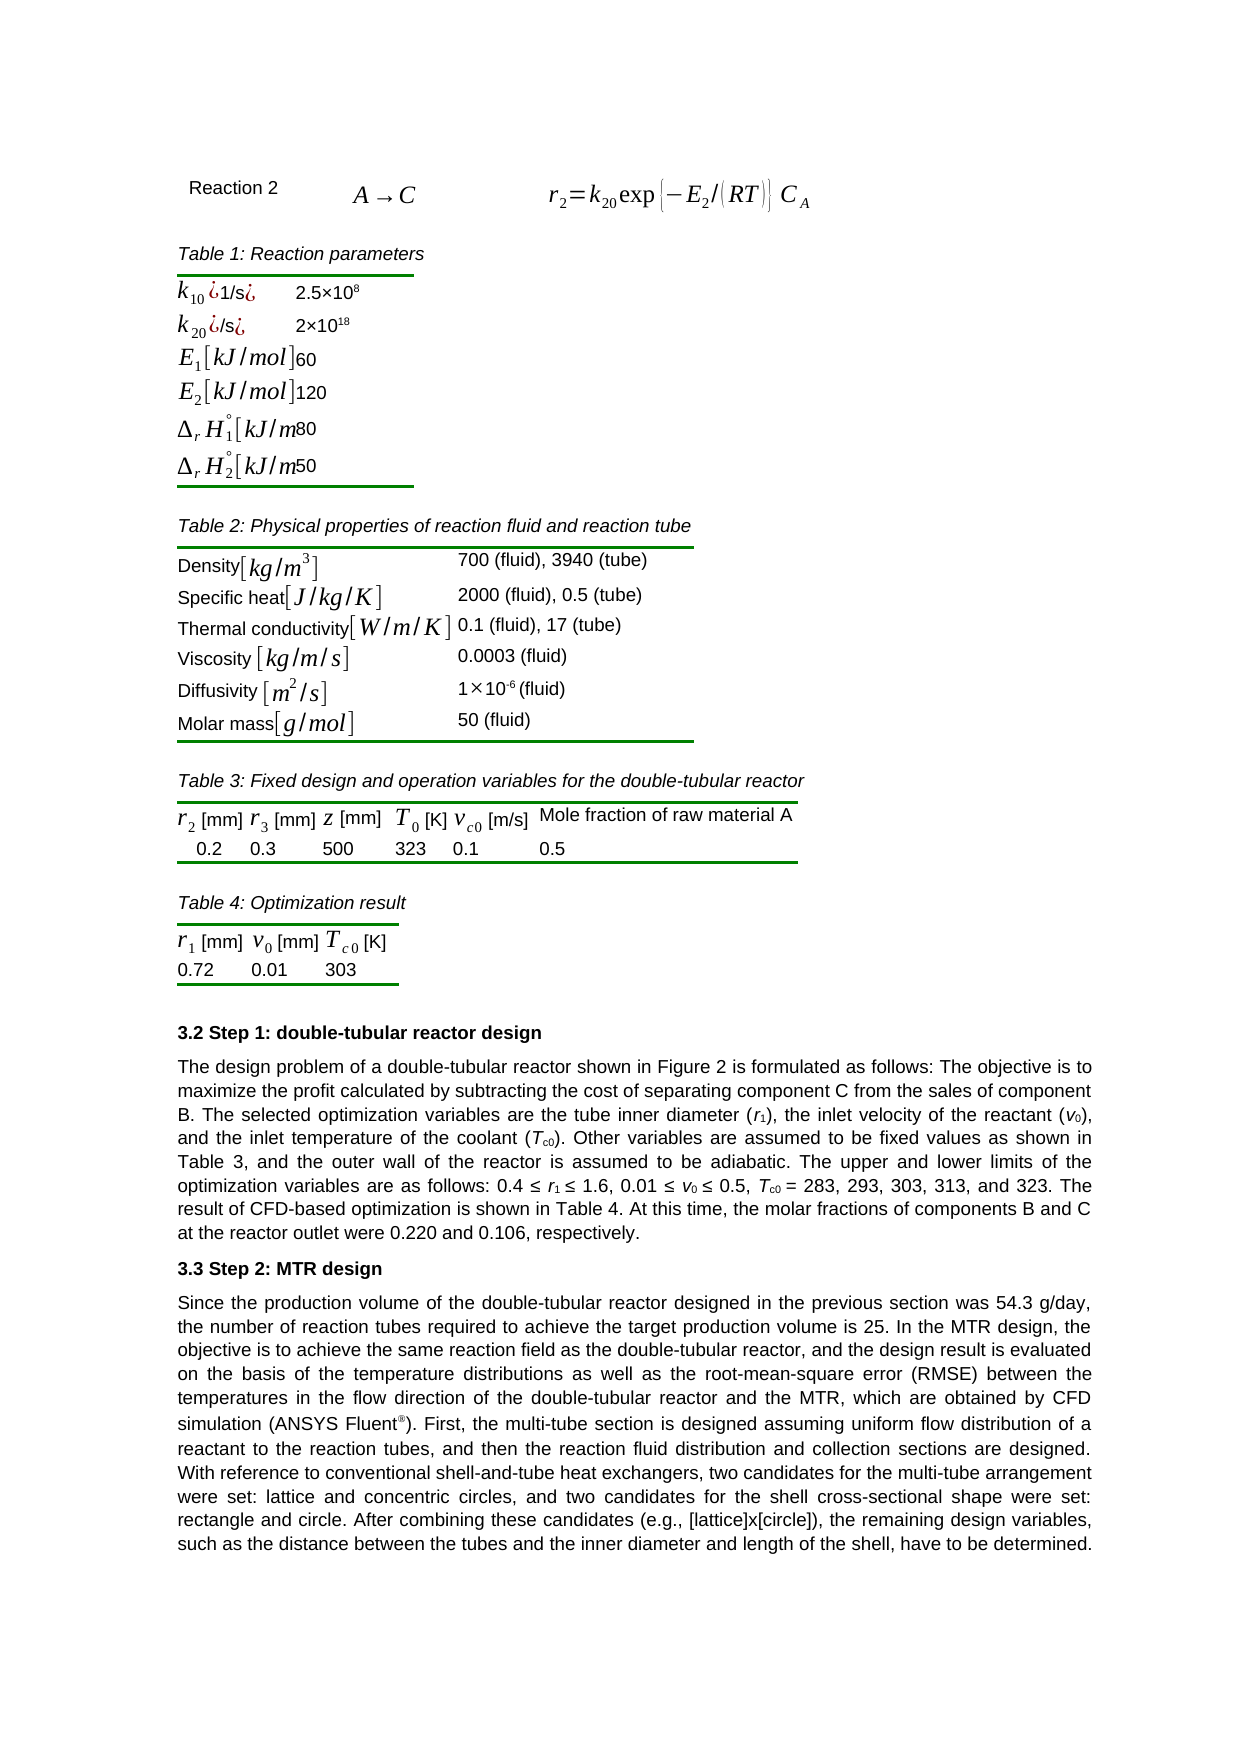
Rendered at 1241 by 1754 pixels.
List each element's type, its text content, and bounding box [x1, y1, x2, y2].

table_cell 0.2 [177, 838, 250, 861]
text The design problem of a double-tubular reactor shown in Figure 2 is formulated as follows: The objective is to maximize the profit calculated by subtracting the cost of separating component C from the sales of component B. The selected optimization variables are the tube inner diameter (r1), the inlet velocity of the reactant (v0), and the inlet temperature of the coolant (Tc0). Other variables are assumed to be fixed values as shown in Table 3, and the outer wall of the reactor is assumed to be adiabatic. The upper and lower limits of the optimization variables are as follows: 0.4 ≤ r1 ≤ 1.6, 0.01 ≤ v0 ≤ 0.5, Tc0 = 283, 293, 303, 313, and 323. The result of CFD-based optimization is shown in Table 4. At this time, the molar fractions of components B and C at the reactor outlet were 0.220 and 0.106, respectively. [177, 1056, 1092, 1243]
table_cell 80 [295, 411, 413, 448]
table_cell 50 [295, 448, 413, 485]
title Table 4: Optimization result [177, 889, 1092, 914]
table_cell [177, 344, 295, 377]
subtitle Step 1: double-tubular reactor design [177, 1022, 1092, 1044]
table_cell Diffusivity [177, 675, 458, 709]
table_cell [177, 448, 295, 485]
table_cell 110-6 (fluid) [458, 675, 694, 709]
table_cell [325, 177, 443, 216]
table_cell Viscosity [177, 644, 458, 675]
table_cell /s [177, 310, 295, 344]
table_header Density [177, 549, 458, 583]
table_header [K] [325, 926, 399, 959]
table_cell 303 [325, 959, 399, 983]
table_cell [177, 411, 295, 448]
subtitle Step 2: MTR design [177, 1258, 1092, 1279]
table_header [mm] [177, 926, 251, 959]
table_cell 0.72 [177, 959, 251, 983]
table_header [mm] [250, 804, 322, 837]
table_cell 2×1018 [295, 310, 413, 344]
table_header 2.5×108 [295, 277, 413, 310]
table_cell [177, 377, 295, 411]
table_cell Specific heat [177, 583, 458, 614]
table_cell 2000 (fluid), 0.5 (tube) [458, 583, 694, 614]
title Table 1: Reaction parameters [177, 241, 1092, 266]
title Table 3: Fixed design and operation variables for the double-tubular reactor [177, 768, 1092, 793]
table_cell 500 [322, 838, 395, 861]
table_cell 0.3 [250, 838, 322, 861]
table_cell Reaction 2 [177, 177, 325, 216]
table_cell 60 [295, 344, 413, 377]
table_header Mole fraction of raw material A [539, 804, 797, 837]
table_cell Molar mass [177, 709, 458, 739]
table_cell 0.01 [251, 959, 325, 983]
table_cell 0.1 [453, 838, 539, 861]
title Table 2: Physical properties of reaction fluid and reaction tube [177, 513, 1092, 538]
table_cell Thermal conductivity [177, 614, 458, 644]
table_cell 0.5 [539, 838, 797, 861]
table_cell 0.0003 (fluid) [458, 644, 694, 675]
table_header [m/s] [453, 804, 539, 837]
table_header [mm] [177, 804, 250, 837]
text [177, 1292, 1092, 1554]
table_cell 0.1 (fluid), 17 (tube) [458, 614, 694, 644]
table_header [K] [395, 804, 453, 837]
table_header [mm] [322, 804, 395, 837]
table_header 1/s [177, 277, 295, 310]
table_cell 120 [295, 377, 413, 411]
table_header [mm] [251, 926, 325, 959]
table_cell [443, 177, 916, 216]
table_cell 50 (fluid) [458, 709, 694, 739]
table_cell 323 [395, 838, 453, 861]
table_header 700 (fluid), 3940 (tube) [458, 549, 694, 583]
